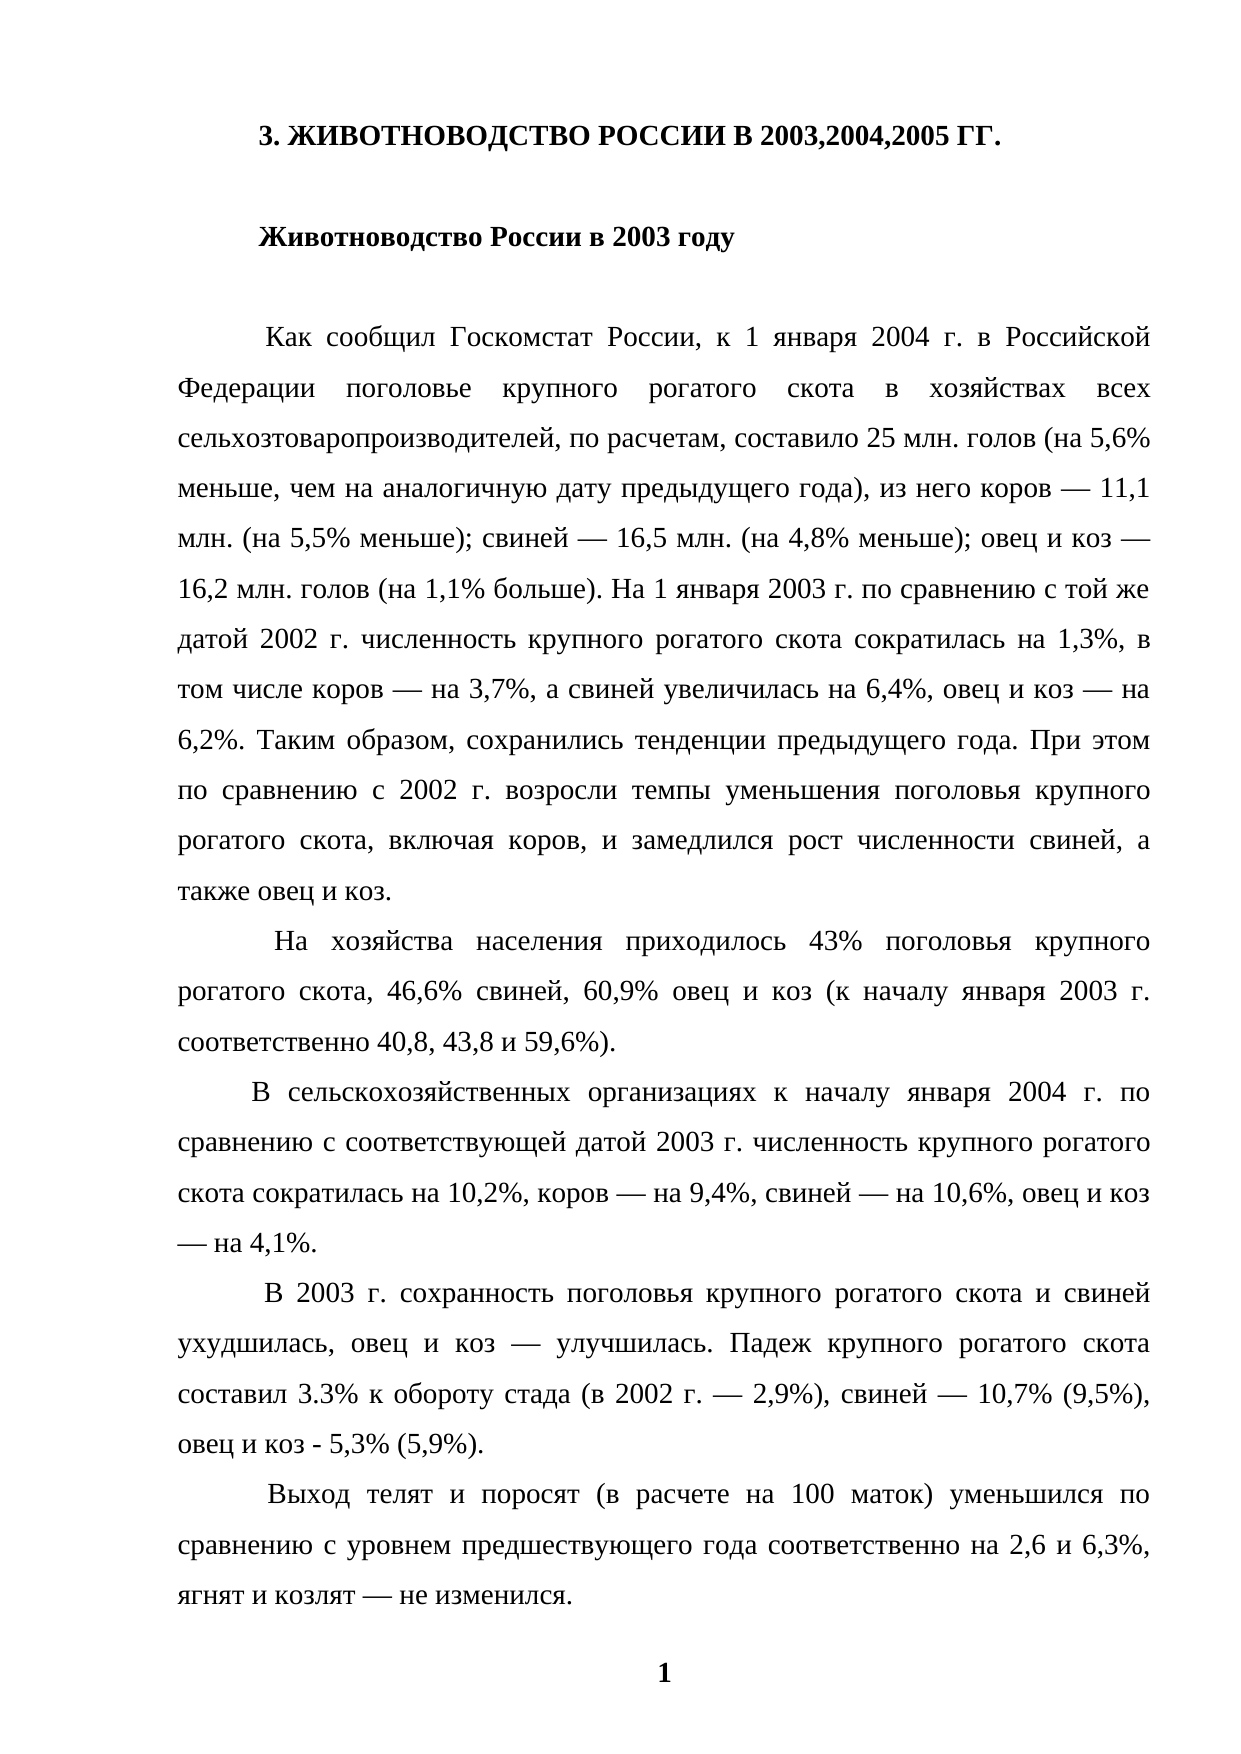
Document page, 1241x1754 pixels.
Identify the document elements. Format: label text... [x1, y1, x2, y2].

text Выход телят и поросят (в расчете на 100 маток) уменьшился по сравнению с уровнем предшествующего года соответственно на 2,6 и 6,3%, ягнят и козлят — не изменился. [177, 1477, 1152, 1611]
text В сельскохозяйственных организациях к началу января 2004 г. по сравнению с соответствующей датой 2003 г. численность крупного рогатого скота сократилась на 10,2%, коров — на 9,4%, свиней — на 10,6%, овец и коз — на 4,1%. [177, 1074, 1152, 1258]
text Как сообщил Госкомстат России, к 1 января 2004 г. в Российской Федерации поголовье крупного рогатого скота в хозяйствах всех сельхозтоваропроизводителей, по расчетам, составило 25 млн. голов (на 5,6% меньше, чем на аналогичную дату предыдущего года), из него коров — 11,1 млн. (на 5,5% меньше); свиней — 16,5 млн. (на 4,8% меньше); овец и коз — 16,2 млн. голов (на 1,1% больше). На 1 января 2003 г. по сравнению с той же датой 2002 г. численность крупного рогатого скота сократилась на 1,3%, в том числе коров — на 3,7%, а свиней увеличилась на 6,4%, овец и коз — на 6,2%. Таким образом, сохранились тенденции предыдущего года. При этом по сравнению с 2002 г. возросли темпы уменьшения поголовья крупного рогатого скота, включая коров, и замедлился рост численности свиней, а также овец и коз. [177, 319, 1152, 906]
text Животноводство России в 2003 году [177, 219, 1152, 252]
text 3. ЖИВОТНОВОДСТВО РОССИИ В 2003,2004,2005 ГГ. [177, 118, 1152, 152]
text В 2003 г. сохранность поголовья крупного рогатого скота и свиней ухудшилась, овец и коз — улучшилась. Падеж крупного рогатого скота составил 3.3% к обороту стада (в 2002 г. — 2,9%), свиней — 10,7% (9,5%), овец и коз - 5,3% (5,9%). [177, 1275, 1152, 1460]
text На хозяйства населения приходилось 43% поголовья крупного рогатого скота, 46,6% свиней, 60,9% овец и коз (к началу января 2003 г. соответственно 40,8, 43,8 и 59,6%). [177, 923, 1152, 1057]
